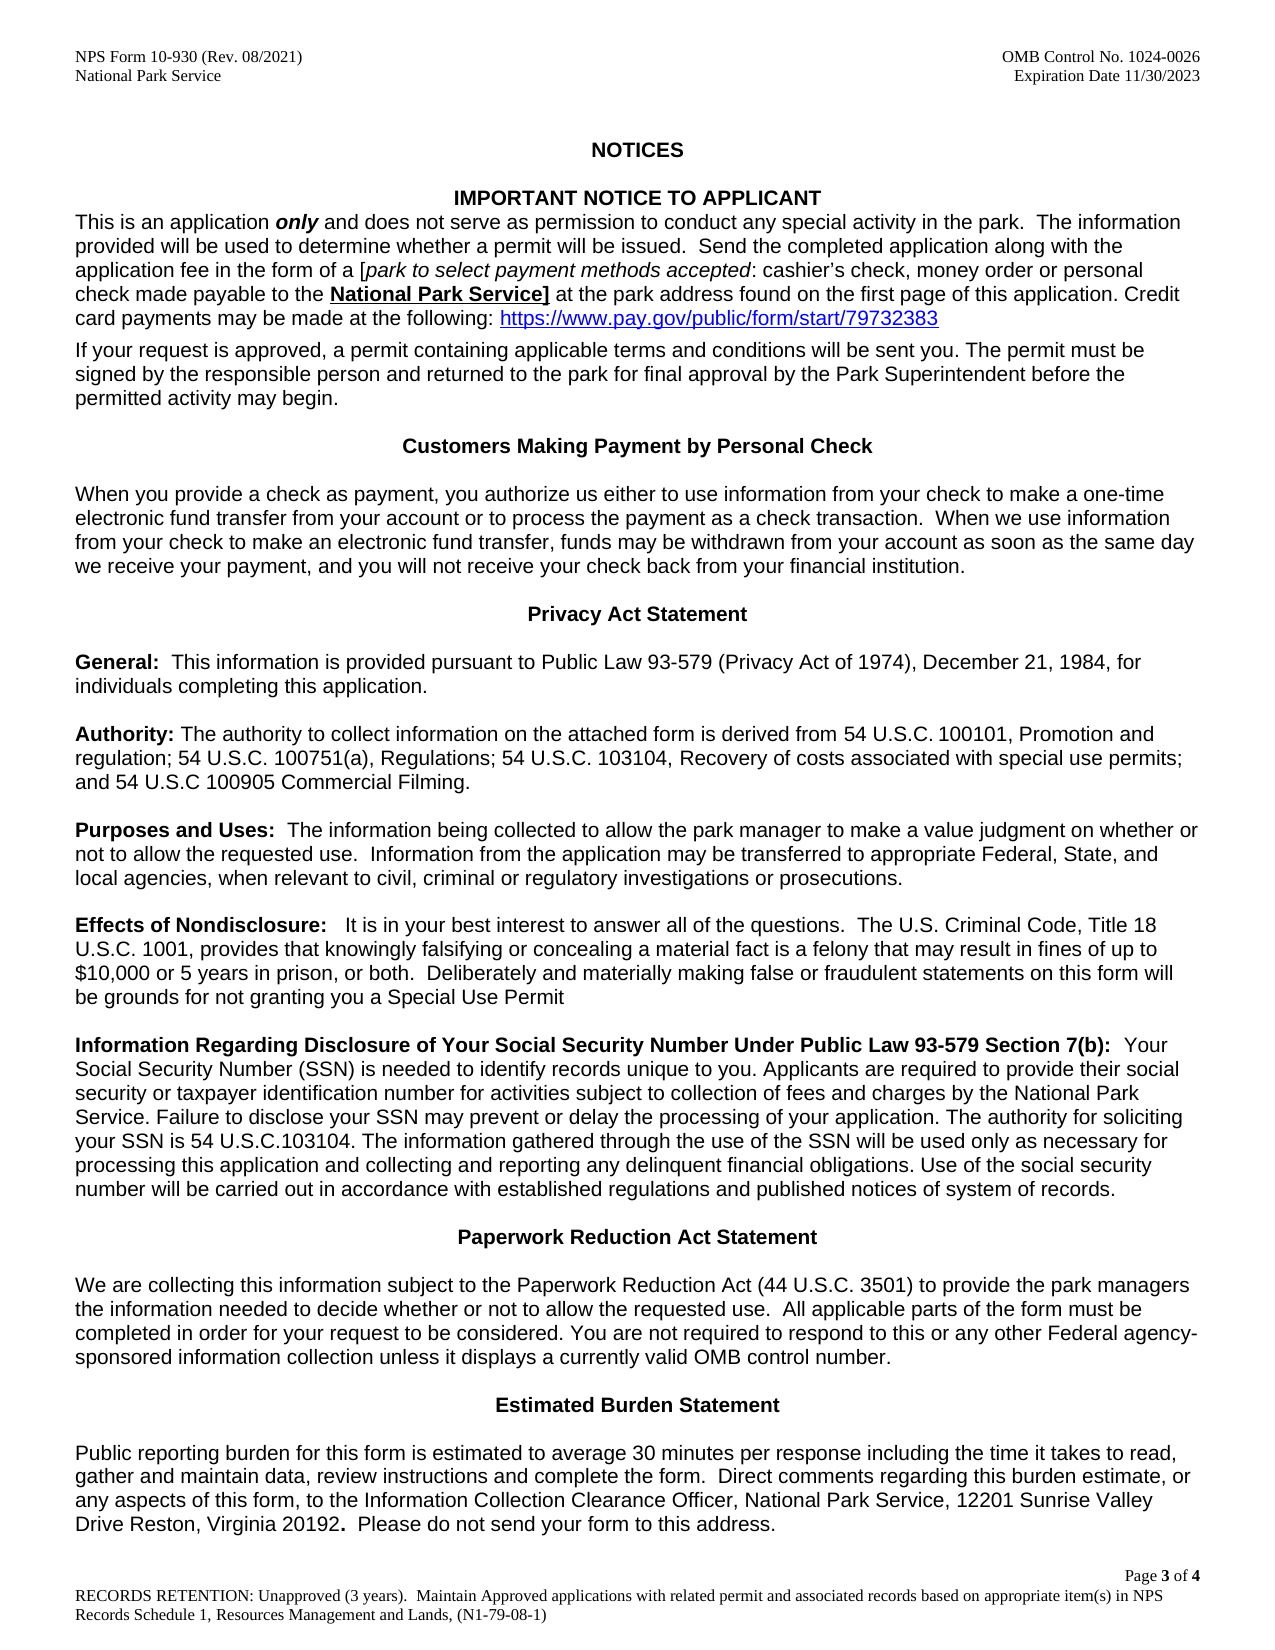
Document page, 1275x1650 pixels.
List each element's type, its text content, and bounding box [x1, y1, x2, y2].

text Paperwork Reduction Act Statement [75, 1225, 1200, 1249]
text General: This information is provided pursuant to Public Law 93-579 (Privacy Act of 1974), December 21, 1984, for individuals completing this application. [75, 650, 1200, 698]
text This is an application only and does not serve as permission to conduct any special activity in the park. The information provided will be used to determine whether a permit will be issued. Send the completed application along with the application fee in the form of a [park to select payment methods accepted: cashier’s check, money order or personal check made payable to the National Park Service] at the park address found on the first page of this application. Credit card payments may be made at the following: https://www.pay.gov/public/form/start/79732383 [75, 210, 1200, 330]
text We are collecting this information subject to the Paperwork Reduction Act (44 U.S.C. 3501) to provide the park managers the information needed to decide whether or not to allow the requested use. All applicable parts of the form must be completed in order for your request to be considered. You are not required to respond to this or any other Federal agency-sponsored information collection unless it displays a currently valid OMB control number. [75, 1273, 1200, 1368]
subtitle NOTICES [75, 138, 1200, 162]
text Public reporting burden for this form is estimated to average 30 minutes per response including the time it takes to read, gather and maintain data, review instructions and complete the form. Direct comments regarding this burden estimate, or any aspects of this form, to the Information Collection Clearance Officer, National Park Service, 12201 Sunrise Valley Drive Reston, Virginia 20192. Please do not send your form to this address. [75, 1440, 1200, 1536]
text Effects of Nondisclosure: It is in your best interest to answer all of the questions. The U.S. Criminal Code, Title 18 U.S.C. 1001, provides that knowingly falsifying or concealing a material fact is a felony that may result in fines of up to $10,000 or 5 years in prison, or both. Deliberately and materially making false or fraudulent statements on this form will be grounds for not granting you a Special Use Permit [75, 913, 1200, 1009]
text Authority: The authority to collect information on the attached form is derived from 54 U.S.C. 100101, Promotion and regulation; 54 U.S.C. 100751(a), Regulations; 54 U.S.C. 103104, Recovery of costs associated with special use permits; and 54 U.S.C 100905 Commercial Filming. [75, 722, 1200, 793]
text Customers Making Payment by Personal Check [75, 434, 1200, 458]
text Privacy Act Statement [75, 602, 1200, 626]
text Information Regarding Disclosure of Your Social Security Number Under Public Law 93-579 Section 7(b): Your Social Security Number (SSN) is needed to identify records unique to you. Applicants are required to provide their social security or taxpayer identification number for activities subject to collection of fees and charges by the National Park Service. Failure to disclose your SSN may prevent or delay the processing of your application. The authority for soliciting your SSN is 54 U.S.C.103104. The information gathered through the use of the SSN will be used only as necessary for processing this application and collecting and reporting any delinquent financial obligations. Use of the social security number will be carried out in accordance with established regulations and published notices of system of records. [75, 1033, 1200, 1201]
text Purposes and Uses: The information being collected to allow the park manager to make a value judgment on whether or not to allow the requested use. Information from the application may be transferred to appropriate Federal, State, and local agencies, when relevant to civil, criminal or regulatory investigations or prosecutions. [75, 817, 1200, 889]
text If your request is approved, a permit containing applicable terms and conditions will be sent you. The permit must be signed by the responsible person and returned to the park for final approval by the Park Superintendent before the permitted activity may begin. [75, 338, 1200, 410]
text IMPORTANT NOTICE TO APPLICANT [75, 186, 1200, 210]
text Estimated Burden Statement [75, 1392, 1200, 1416]
text When you provide a check as payment, you authorize us either to use information from your check to make a one-time electronic fund transfer from your account or to process the payment as a check transaction. When we use information from your check to make an electronic fund transfer, funds may be withdrawn from your account as soon as the same day we receive your payment, and you will not receive your check back from your financial institution. [75, 482, 1200, 578]
